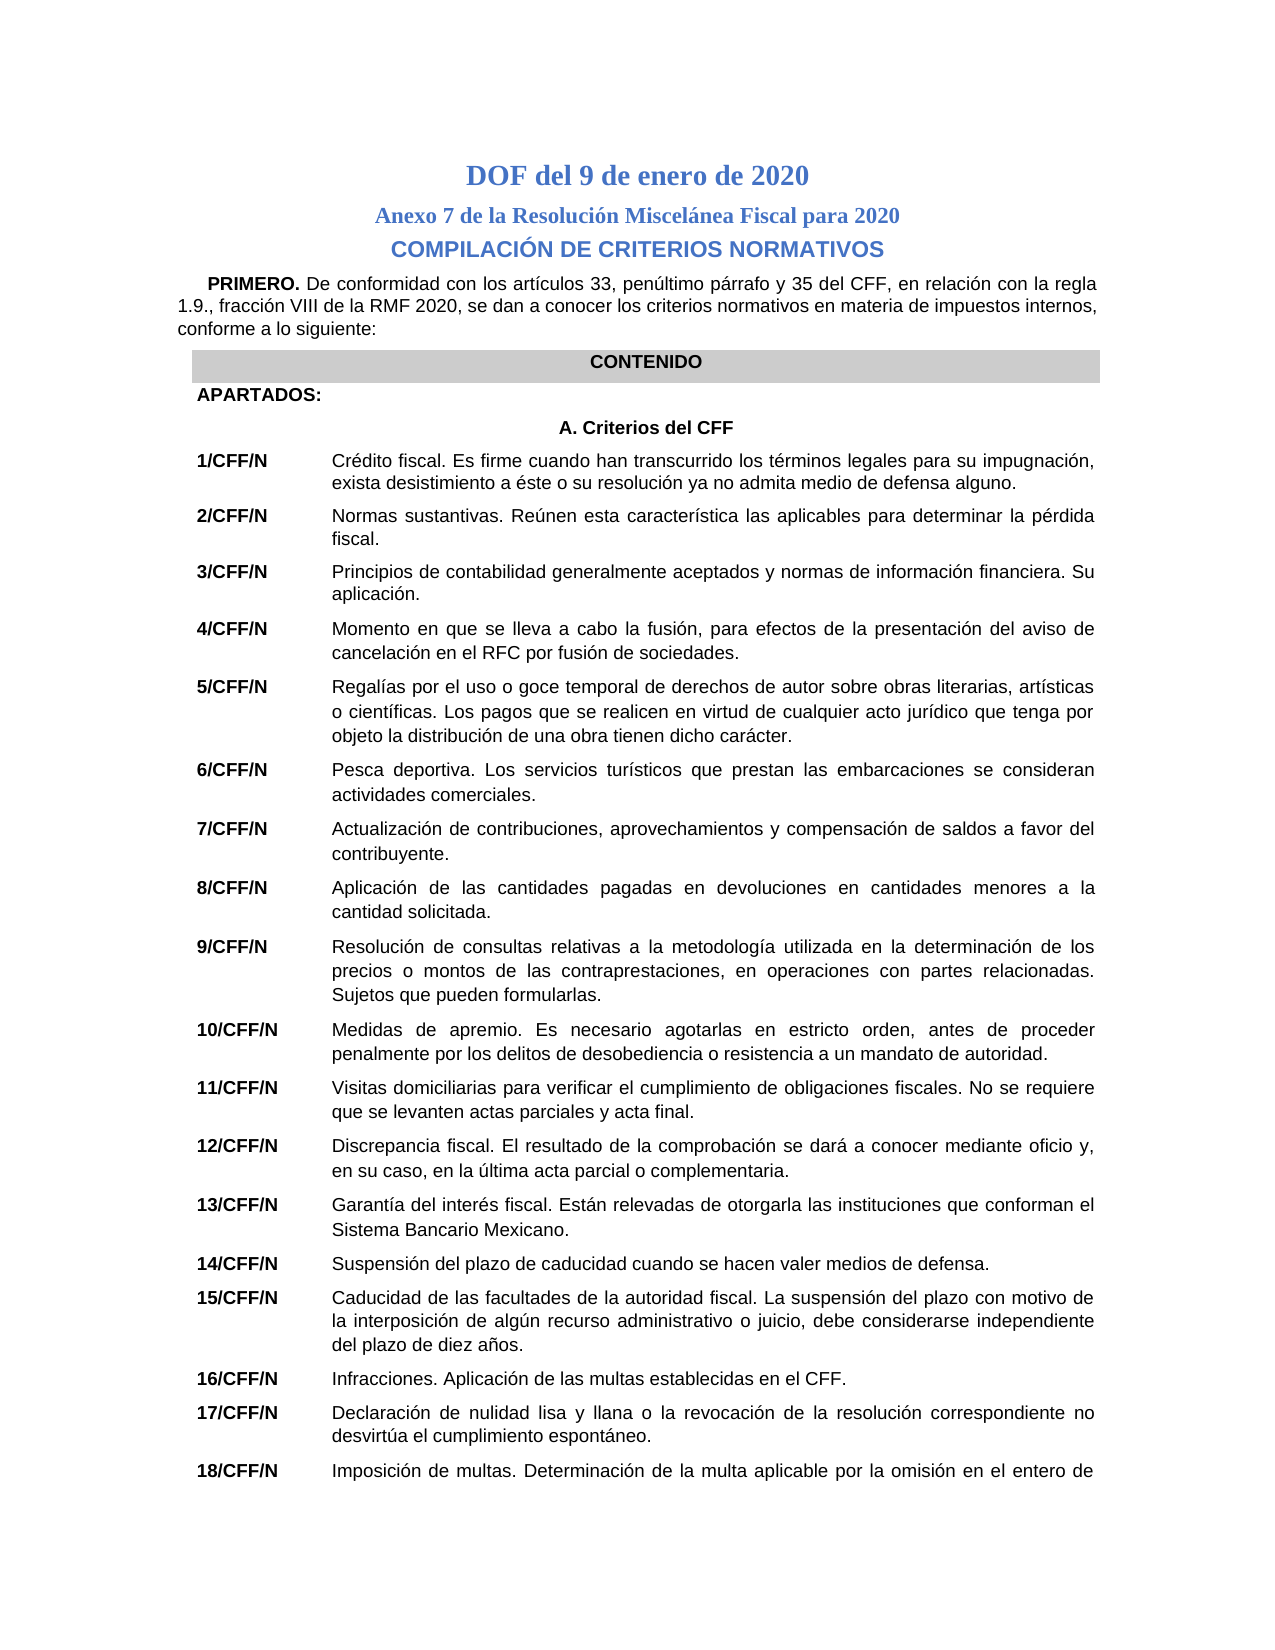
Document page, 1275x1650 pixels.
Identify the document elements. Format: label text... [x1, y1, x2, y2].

table_cell 13/CFF/N Garantía del interés fiscal. Están relevadas de otorgarla las instituciones que conforman el Sistema Bancario Mexicano. [192, 1193, 1100, 1251]
table_cell 4/CFF/N Momento en que se lleva a cabo la fusión, para efectos de la presentación del aviso de cancelación en el RFC por fusión de sociedades. [192, 616, 1100, 674]
table_header CONTENIDO [192, 350, 1100, 383]
table_cell 9/CFF/N Resolución de consultas relativas a la metodología utilizada en la determinación de los precios o montos de las contraprestaciones, en operaciones con partes relacionadas. Sujetos que pueden formularlas. [192, 934, 1100, 1017]
table_cell 11/CFF/N Visitas domiciliarias para verificar el cumplimiento de obligaciones fiscales. No se requiere que se levanten actas parciales y acta final. [192, 1076, 1100, 1134]
table_cell 15/CFF/N Caducidad de las facultades de la autoridad fiscal. La suspensión del plazo con motivo de la interposición de algún recurso administrativo o juicio, debe considerarse independiente del plazo de diez años. [192, 1285, 1100, 1367]
text Anexo 7 de la Resolución Miscelánea Fiscal para 2020 [177, 202, 1098, 228]
table_cell 6/CFF/N Pesca deportiva. Los servicios turísticos que prestan las embarcaciones se consideran actividades comerciales. [192, 758, 1100, 816]
table_cell 2/CFF/N Normas sustantivas. Reúnen esta característica las aplicables para determinar la pérdida fiscal. [192, 505, 1100, 560]
table_cell 5/CFF/N Regalías por el uso o goce temporal de derechos de autor sobre obras literarias, artísticas o científicas. Los pagos que se realicen en virtud de cualquier acto jurídico que tenga por objeto la distribución de una obra tienen dicho carácter. [192, 675, 1100, 758]
table_cell A. Criterios del CFF [192, 416, 1100, 449]
table_cell APARTADOS: [192, 383, 1100, 416]
table_cell 7/CFF/N Actualización de contribuciones, aprovechamientos y compensación de saldos a favor del contribuyente. [192, 816, 1100, 875]
table_cell 17/CFF/N Declaración de nulidad lisa y llana o la revocación de la resolución correspondiente no desvirtúa el cumplimiento espontáneo. [192, 1401, 1100, 1458]
table_cell 1/CFF/N Crédito fiscal. Es firme cuando han transcurrido los términos legales para su impugnación, exista desistimiento a éste o su resolución ya no admita medio de defensa alguno. [192, 449, 1100, 505]
table_cell 14/CFF/N Suspensión del plazo de caducidad cuando se hacen valer medios de defensa. [192, 1251, 1100, 1285]
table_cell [192, 1458, 1100, 1482]
table_cell 8/CFF/N Aplicación de las cantidades pagadas en devoluciones en cantidades menores a la cantidad solicitada. [192, 875, 1100, 934]
table_cell 16/CFF/N Infracciones. Aplicación de las multas establecidas en el CFF. [192, 1367, 1100, 1401]
text COMPILACIÓN DE CRITERIOS NORMATIVOS [177, 239, 1098, 262]
text DOF del 9 de enero de 2020 [177, 158, 1098, 192]
text PRIMERO. De conformidad con los artículos 33, penúltimo párrafo y 35 del CFF, en relación con la regla 1.9., fracción VIII de la RMF 2020, se dan a conocer los criterios normativos en materia de impuestos internos, conforme a lo siguiente: [177, 272, 1098, 339]
table_cell 3/CFF/N Principios de contabilidad generalmente aceptados y normas de información financiera. Su aplicación. [192, 560, 1100, 616]
table_cell 12/CFF/N Discrepancia fiscal. El resultado de la comprobación se dará a conocer mediante oficio y, en su caso, en la última acta parcial o complementaria. [192, 1134, 1100, 1192]
table_cell 10/CFF/N Medidas de apremio. Es necesario agotarlas en estricto orden, antes de proceder penalmente por los delitos de desobediencia o resistencia a un mandato de autoridad. [192, 1017, 1100, 1076]
